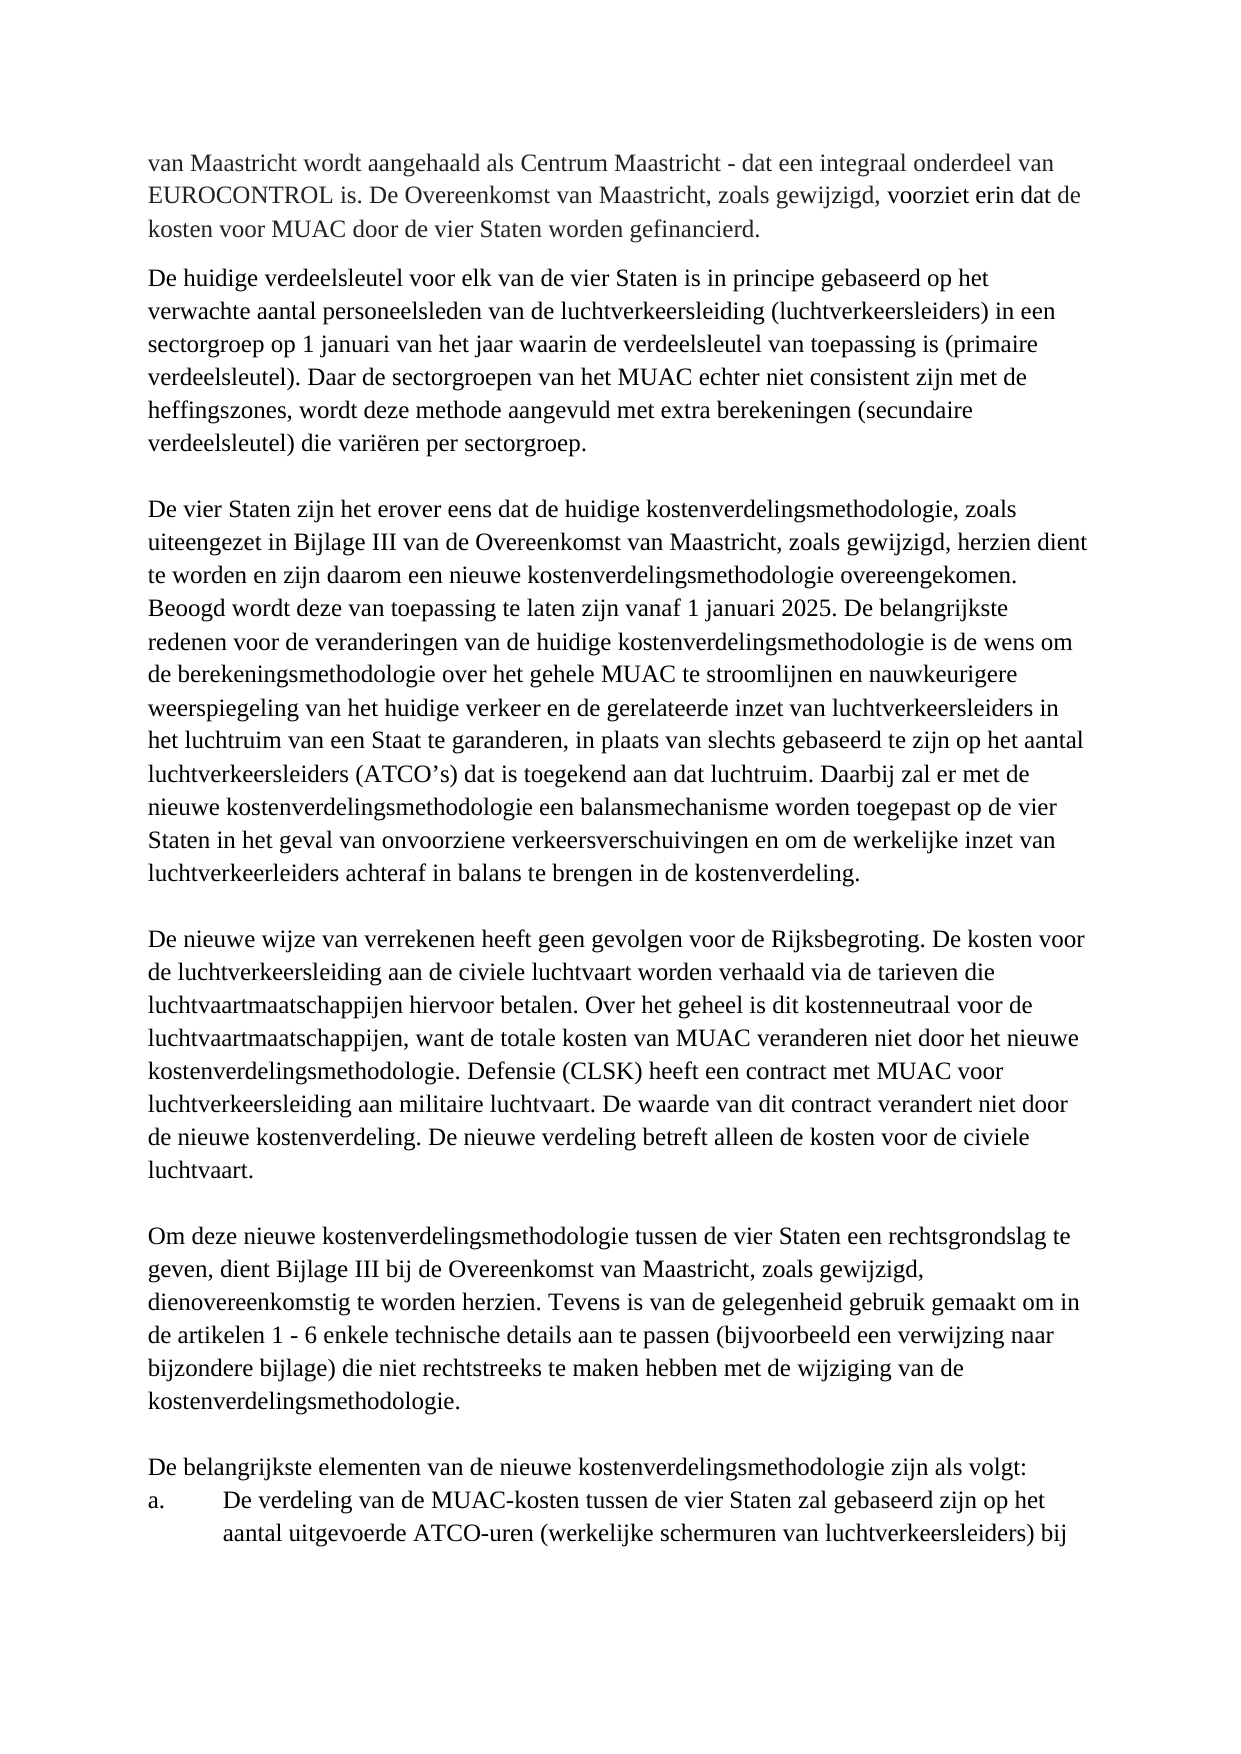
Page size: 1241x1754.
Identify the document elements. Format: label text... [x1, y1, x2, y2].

text De vier Staten zijn het erover eens dat de huidige kostenverdelingsmethodologie, zoals uiteengezet in Bijlage III van de Overeenkomst van Maastricht, zoals gewijzigd, herzien dient te worden en zijn daarom een nieuwe kostenverdelingsmethodologie overeengekomen. Beoogd wordt deze van toepassing te laten zijn vanaf 1 januari 2025. De belangrijkste redenen voor de veranderingen van de huidige kostenverdelingsmethodologie is de wens om de berekeningsmethodologie over het gehele MUAC te stroomlijnen en nauwkeurigere weerspiegeling van het huidige verkeer en de gerelateerde inzet van luchtverkeersleiders in het luchtruim van een Staat te garanderen, in plaats van slechts gebaseerd te zijn op het aantal luchtverkeersleiders (ATCO’s) dat is toegekend aan dat luchtruim. Daarbij zal er met de nieuwe kostenverdelingsmethodologie een balansmechanisme worden toegepast op de vier Staten in het geval van onvoorziene verkeersverschuivingen en om de werkelijke inzet van luchtverkeerleiders achteraf in balans te brengen in de kostenverdeling. [148, 494, 1093, 886]
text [148, 148, 1093, 242]
text De huidige verdeelsleutel voor elk van de vier Staten is in principe gebaseerd op het verwachte aantal personeelsleden van de luchtverkeersleiding (luchtverkeersleiders) in een sectorgroep op 1 januari van het jaar waarin de verdeelsleutel van toepassing is (primaire verdeelsleutel). Daar de sectorgroepen van het MUAC echter niet consistent zijn met de heffingszones, wordt deze methode aangevuld met extra berekeningen (secundaire verdeelsleutel) die variëren per sectorgroep. [148, 263, 1093, 457]
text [148, 1485, 1093, 1547]
text De nieuwe wijze van verrekenen heeft geen gevolgen voor de Rijksbegroting. De kosten voor de luchtverkeersleiding aan de civiele luchtvaart worden verhaald via de tarieven die luchtvaartmaatschappijen hiervoor betalen. Over het geheel is dit kostenneutraal voor de luchtvaartmaatschappijen, want de totale kosten van MUAC veranderen niet door het nieuwe kostenverdelingsmethodologie. Defensie (CLSK) heeft een contract met MUAC voor luchtverkeersleiding aan militaire luchtvaart. De waarde van dit contract verandert niet door de nieuwe kostenverdeling. De nieuwe verdeling betreft alleen de kosten voor de civiele luchtvaart. [148, 924, 1093, 1184]
text Om deze nieuwe kostenverdelingsmethodologie tussen de vier Staten een rechtsgrondslag te geven, dient Bijlage III bij de Overeenkomst van Maastricht, zoals gewijzigd, dienovereenkomstig te worden herzien. Tevens is van de gelegenheid gebruik gemaakt om in de artikelen 1 - 6 enkele technische details aan te passen (bijvoorbeeld een verwijzing naar bijzondere bijlage) die niet rechtstreeks te maken hebben met de wijziging van de kostenverdelingsmethodologie. [148, 1221, 1093, 1415]
text De belangrijkste elementen van de nieuwe kostenverdelingsmethodologie zijn als volgt: [148, 1452, 1093, 1481]
